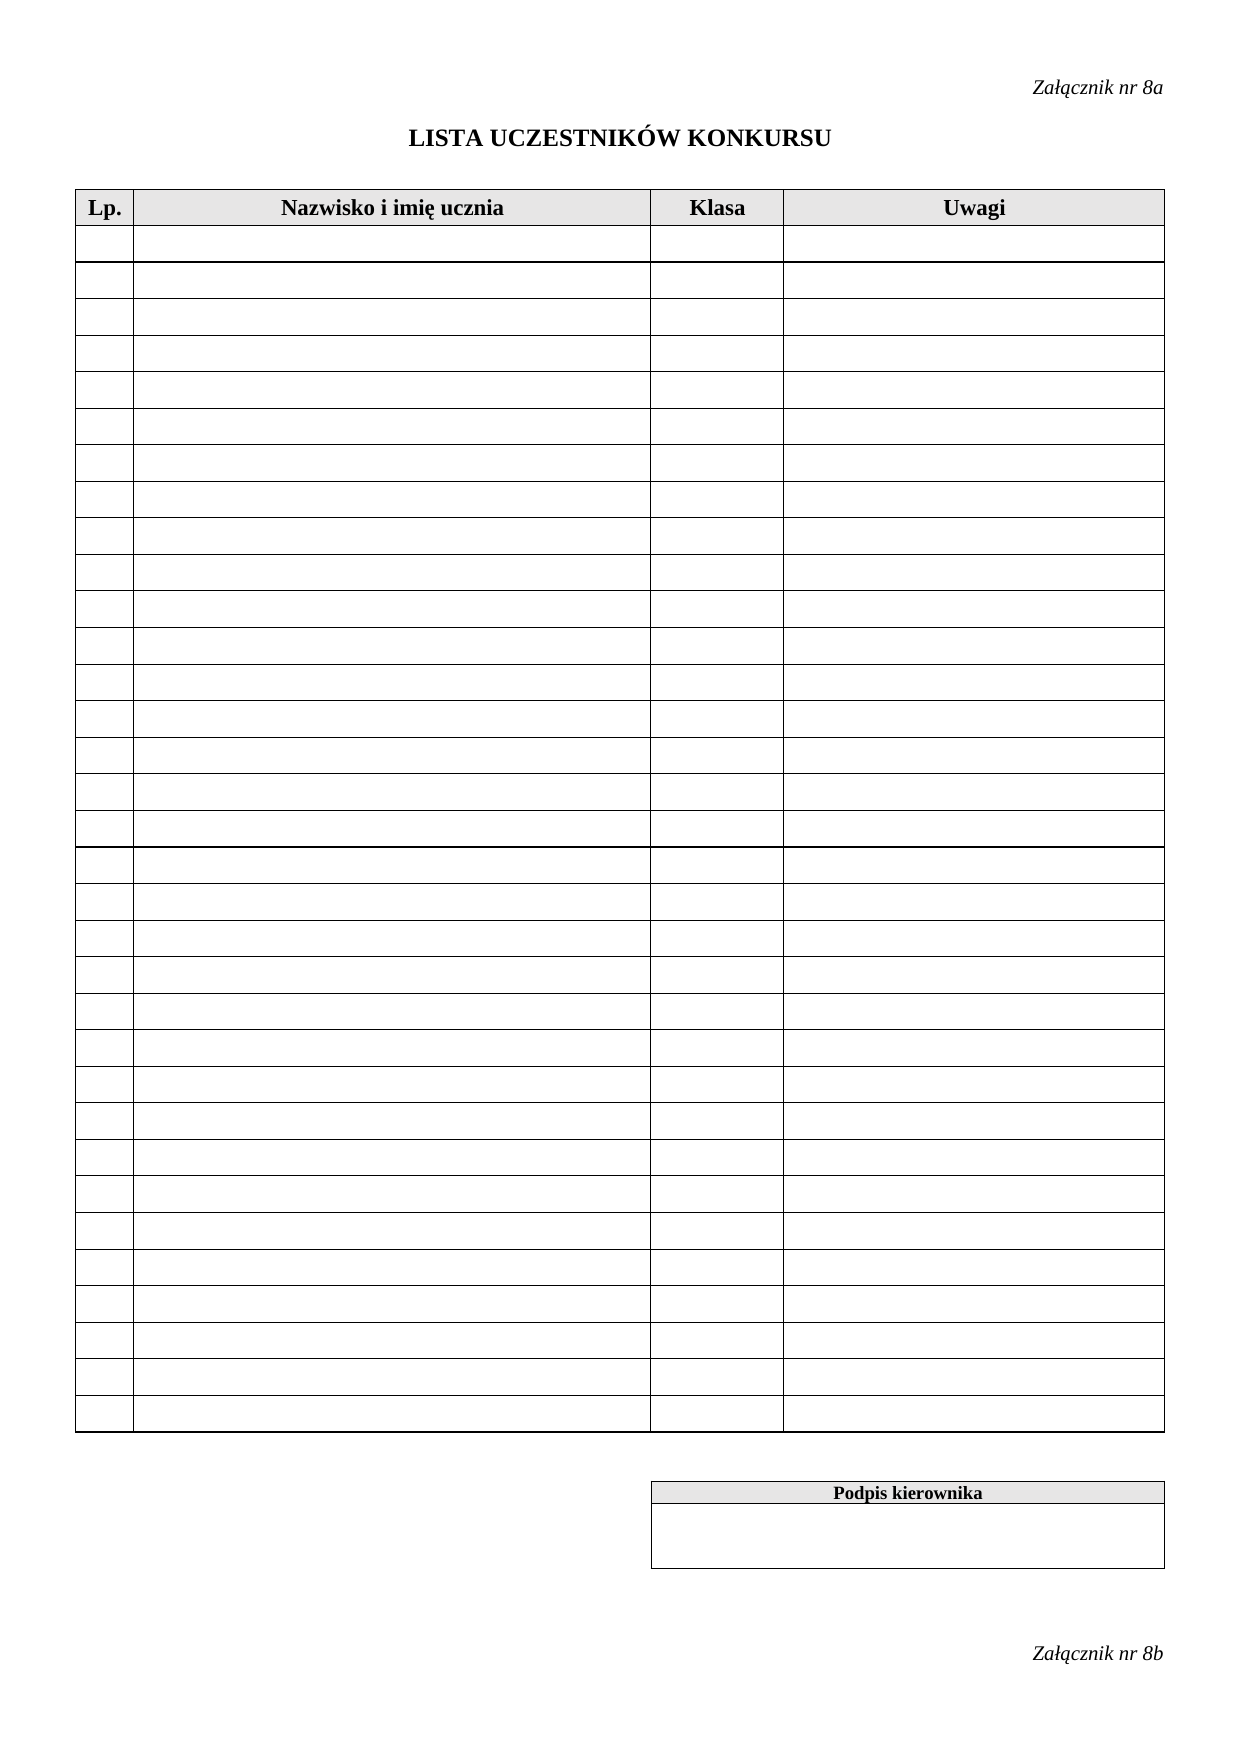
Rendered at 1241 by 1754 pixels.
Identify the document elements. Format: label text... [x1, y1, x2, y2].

table_cell [76, 957, 133, 993]
table_cell [134, 1030, 650, 1066]
table_cell [651, 1213, 783, 1248]
table_cell [784, 409, 1164, 444]
table_cell [784, 1396, 1164, 1431]
table_cell [651, 1030, 783, 1066]
table_cell [784, 738, 1164, 773]
table_cell [134, 1140, 650, 1175]
table_cell [134, 482, 650, 517]
table_cell [784, 555, 1164, 590]
table_cell [784, 482, 1164, 517]
table_cell [76, 336, 133, 371]
table_header Podpis kierownika [652, 1482, 1164, 1503]
table_cell [652, 1504, 1164, 1568]
table_cell [134, 555, 650, 590]
table_cell [134, 336, 650, 371]
table_cell [651, 957, 783, 993]
table_cell [134, 774, 650, 810]
table_cell [784, 957, 1164, 993]
table_cell [76, 1140, 133, 1175]
table_cell [76, 921, 133, 956]
table_cell [76, 884, 133, 919]
table_cell [134, 811, 650, 846]
table_cell [651, 811, 783, 846]
table_cell [76, 409, 133, 444]
table_cell [134, 445, 650, 481]
table_cell [134, 1250, 650, 1285]
table_cell [76, 701, 133, 737]
table_cell [784, 701, 1164, 737]
table_cell [651, 701, 783, 737]
table_header Klasa [651, 190, 783, 225]
table_cell [651, 738, 783, 773]
table_cell [651, 555, 783, 590]
table_header Uwagi [784, 190, 1164, 225]
table_cell [784, 628, 1164, 663]
table_cell [134, 665, 650, 700]
table_cell [651, 848, 783, 883]
table_cell [784, 884, 1164, 919]
text LISTA UCZESTNIKÓW KONKURSU [75, 123, 1165, 152]
table_cell [784, 1213, 1164, 1248]
table_cell [651, 591, 783, 627]
table_cell [76, 299, 133, 334]
table_cell [784, 226, 1164, 261]
table_cell [784, 994, 1164, 1029]
table_cell [76, 1286, 133, 1322]
table_cell [784, 1286, 1164, 1322]
table_cell [651, 336, 783, 371]
table_cell [76, 1067, 133, 1102]
table_cell [76, 1103, 133, 1139]
table_cell [134, 994, 650, 1029]
table_cell [134, 921, 650, 956]
table_cell [76, 1323, 133, 1358]
table_cell [134, 1067, 650, 1102]
table_cell [76, 555, 133, 590]
table_cell [651, 518, 783, 554]
table_cell [76, 372, 133, 408]
table_cell [784, 372, 1164, 408]
table_cell [651, 299, 783, 334]
table_cell [651, 628, 783, 663]
table_cell [134, 957, 650, 993]
table_cell [134, 1213, 650, 1248]
table_cell [76, 774, 133, 810]
table_cell [134, 226, 650, 261]
table_cell [134, 1323, 650, 1358]
table_cell [76, 226, 133, 261]
table_cell [134, 884, 650, 919]
table_cell [134, 1103, 650, 1139]
table_cell [134, 1359, 650, 1395]
table_cell [76, 445, 133, 481]
table_cell [76, 1030, 133, 1066]
table_cell [651, 372, 783, 408]
table_cell [651, 1286, 783, 1322]
table_cell [651, 445, 783, 481]
table_cell [784, 299, 1164, 334]
table_cell [651, 774, 783, 810]
table_cell [134, 372, 650, 408]
table_cell [76, 665, 133, 700]
table_cell [784, 811, 1164, 846]
table_cell [134, 591, 650, 627]
table_header Lp. [76, 190, 133, 225]
table_cell [651, 1323, 783, 1358]
table_cell [134, 848, 650, 883]
table_cell [76, 738, 133, 773]
text Załącznik nr 8a [75, 75, 1165, 99]
table_cell [651, 482, 783, 517]
table_cell [76, 994, 133, 1029]
table_cell [76, 263, 133, 298]
table_cell [784, 848, 1164, 883]
table_cell [651, 409, 783, 444]
table_cell [651, 1250, 783, 1285]
table_cell [651, 1067, 783, 1102]
table_cell [134, 628, 650, 663]
table_cell [651, 1140, 783, 1175]
table_cell [651, 1359, 783, 1395]
table_cell [784, 1250, 1164, 1285]
table_cell [784, 665, 1164, 700]
table_cell [784, 1359, 1164, 1395]
table_cell [76, 1250, 133, 1285]
table_cell [134, 263, 650, 298]
table_cell [651, 921, 783, 956]
table_cell [784, 921, 1164, 956]
table_cell [76, 1213, 133, 1248]
table_cell [784, 1030, 1164, 1066]
table_cell [134, 738, 650, 773]
table_cell [76, 591, 133, 627]
table_cell [784, 1323, 1164, 1358]
table_cell [134, 518, 650, 554]
table_cell [784, 1176, 1164, 1212]
table_cell [76, 1359, 133, 1395]
table_cell [784, 518, 1164, 554]
table_cell [651, 226, 783, 261]
text Załącznik nr 8b [75, 1641, 1165, 1665]
table_cell [134, 1396, 650, 1431]
table_cell [134, 701, 650, 737]
table_cell [784, 774, 1164, 810]
table_cell [784, 336, 1164, 371]
table_cell [784, 591, 1164, 627]
table_cell [76, 482, 133, 517]
table_cell [784, 1103, 1164, 1139]
table_cell [784, 263, 1164, 298]
table_cell [76, 1176, 133, 1212]
table_cell [134, 1176, 650, 1212]
table_cell [134, 1286, 650, 1322]
table_cell [784, 445, 1164, 481]
table_cell [76, 628, 133, 663]
table_cell [784, 1067, 1164, 1102]
table_cell [651, 1103, 783, 1139]
table_cell [784, 1140, 1164, 1175]
table_cell [651, 1396, 783, 1431]
table_cell [651, 665, 783, 700]
table_cell [651, 994, 783, 1029]
table_cell [134, 409, 650, 444]
table_cell [76, 848, 133, 883]
table_cell [651, 884, 783, 919]
table_header Nazwisko i imię ucznia [134, 190, 650, 225]
table_cell [76, 518, 133, 554]
table_cell [134, 299, 650, 334]
table_cell [76, 811, 133, 846]
table_cell [651, 1176, 783, 1212]
table_cell [76, 1396, 133, 1431]
table_cell [651, 263, 783, 298]
